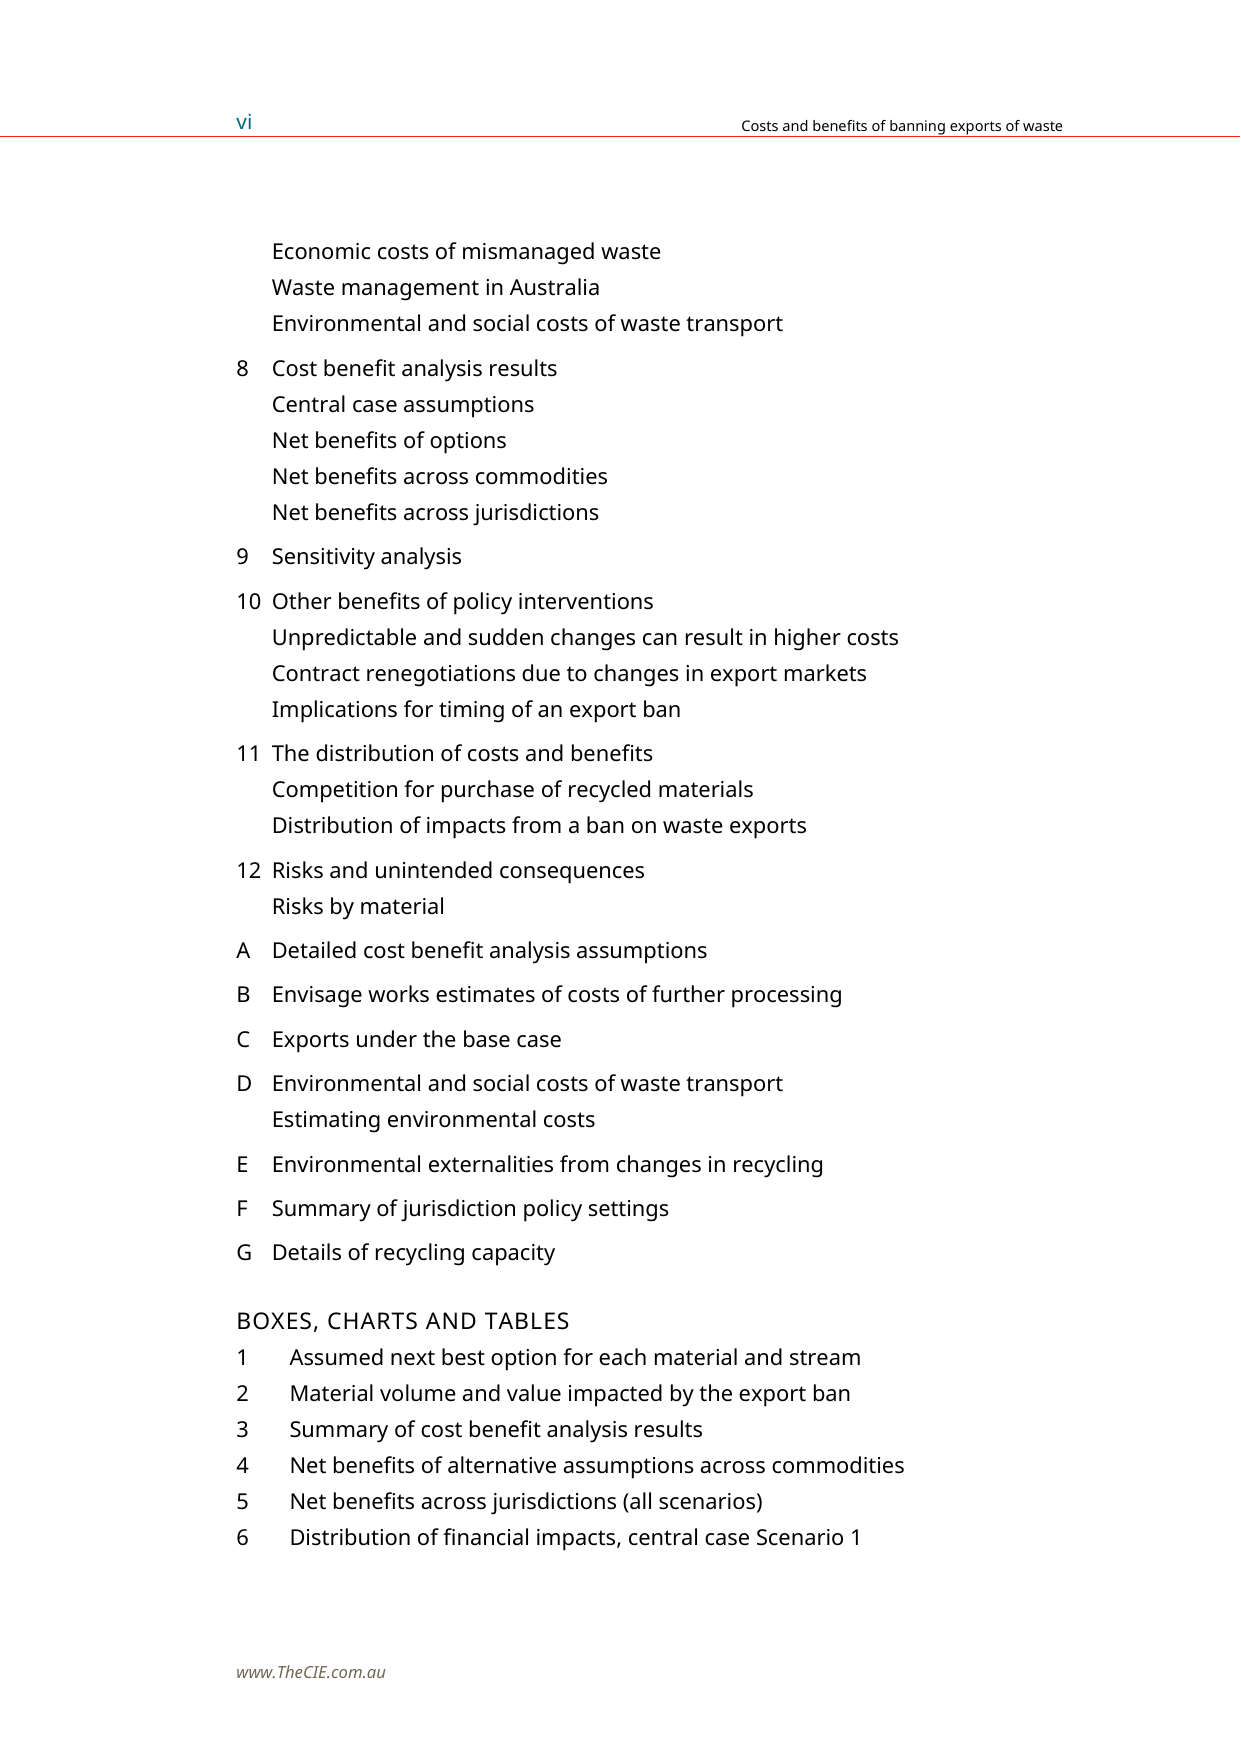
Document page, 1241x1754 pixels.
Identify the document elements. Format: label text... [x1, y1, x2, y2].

text Central case assumptions 87 [272, 389, 1004, 419]
text A Detailed cost benefit analysis assumptions 131 [236, 935, 1004, 965]
text Net benefits across commodities 88 [272, 461, 1004, 491]
text 11 The distribution of costs and benefits 107 [236, 738, 1004, 768]
text Implications for timing of an export ban 106 [272, 694, 1004, 724]
text E Environmental externalities from changes in recycling 149 [236, 1149, 1004, 1178]
text Estimating environmental costs 142 [272, 1104, 1004, 1134]
text D Environmental and social costs of waste transport 142 [236, 1068, 1004, 1098]
text 6 Distribution of financial impacts, central case Scenario 1 6 [236, 1522, 1004, 1552]
text Risks by material 118 [272, 891, 1004, 921]
text Economic costs of mismanaged waste 75 [272, 236, 1004, 266]
text 5 Net benefits across jurisdictions (all scenarios) 6 [236, 1486, 1004, 1516]
text Boxes, charts and tables [236, 1305, 1063, 1336]
text C Exports under the base case 139 [236, 1024, 1004, 1054]
text 3 Summary of cost benefit analysis results 4 [236, 1414, 1004, 1444]
text Environmental and social costs of waste transport 85 [272, 308, 1004, 338]
text 10 Other benefits of policy interventions 101 [236, 586, 1004, 616]
text F Summary of jurisdiction policy settings 154 [236, 1193, 1004, 1223]
text Competition for purchase of recycled materials 107 [272, 774, 1004, 804]
text Waste management in Australia 79 [272, 272, 1004, 302]
text 12 Risks and unintended consequences 116 [236, 855, 1004, 884]
text Net benefits of options 88 [272, 425, 1004, 455]
text 2 Material volume and value impacted by the export ban 3 [236, 1378, 1004, 1408]
text Distribution of impacts from a ban on waste exports 112 [272, 810, 1004, 840]
text 4 Net benefits of alternative assumptions across commodities 5 [236, 1450, 1004, 1480]
text 8 Cost benefit analysis results 87 [236, 353, 1004, 383]
text Contract renegotiations due to changes in export markets 104 [272, 658, 1004, 688]
text B Envisage works estimates of costs of further processing 137 [236, 979, 1004, 1009]
text Net benefits across jurisdictions 94 [272, 497, 1004, 527]
text G Details of recycling capacity 159 [236, 1237, 1004, 1267]
text 1 Assumed next best option for each material and stream 2 [236, 1342, 1004, 1372]
text 9 Sensitivity analysis 97 [236, 541, 1004, 571]
text Unpredictable and sudden changes can result in higher costs 101 [272, 622, 1004, 652]
